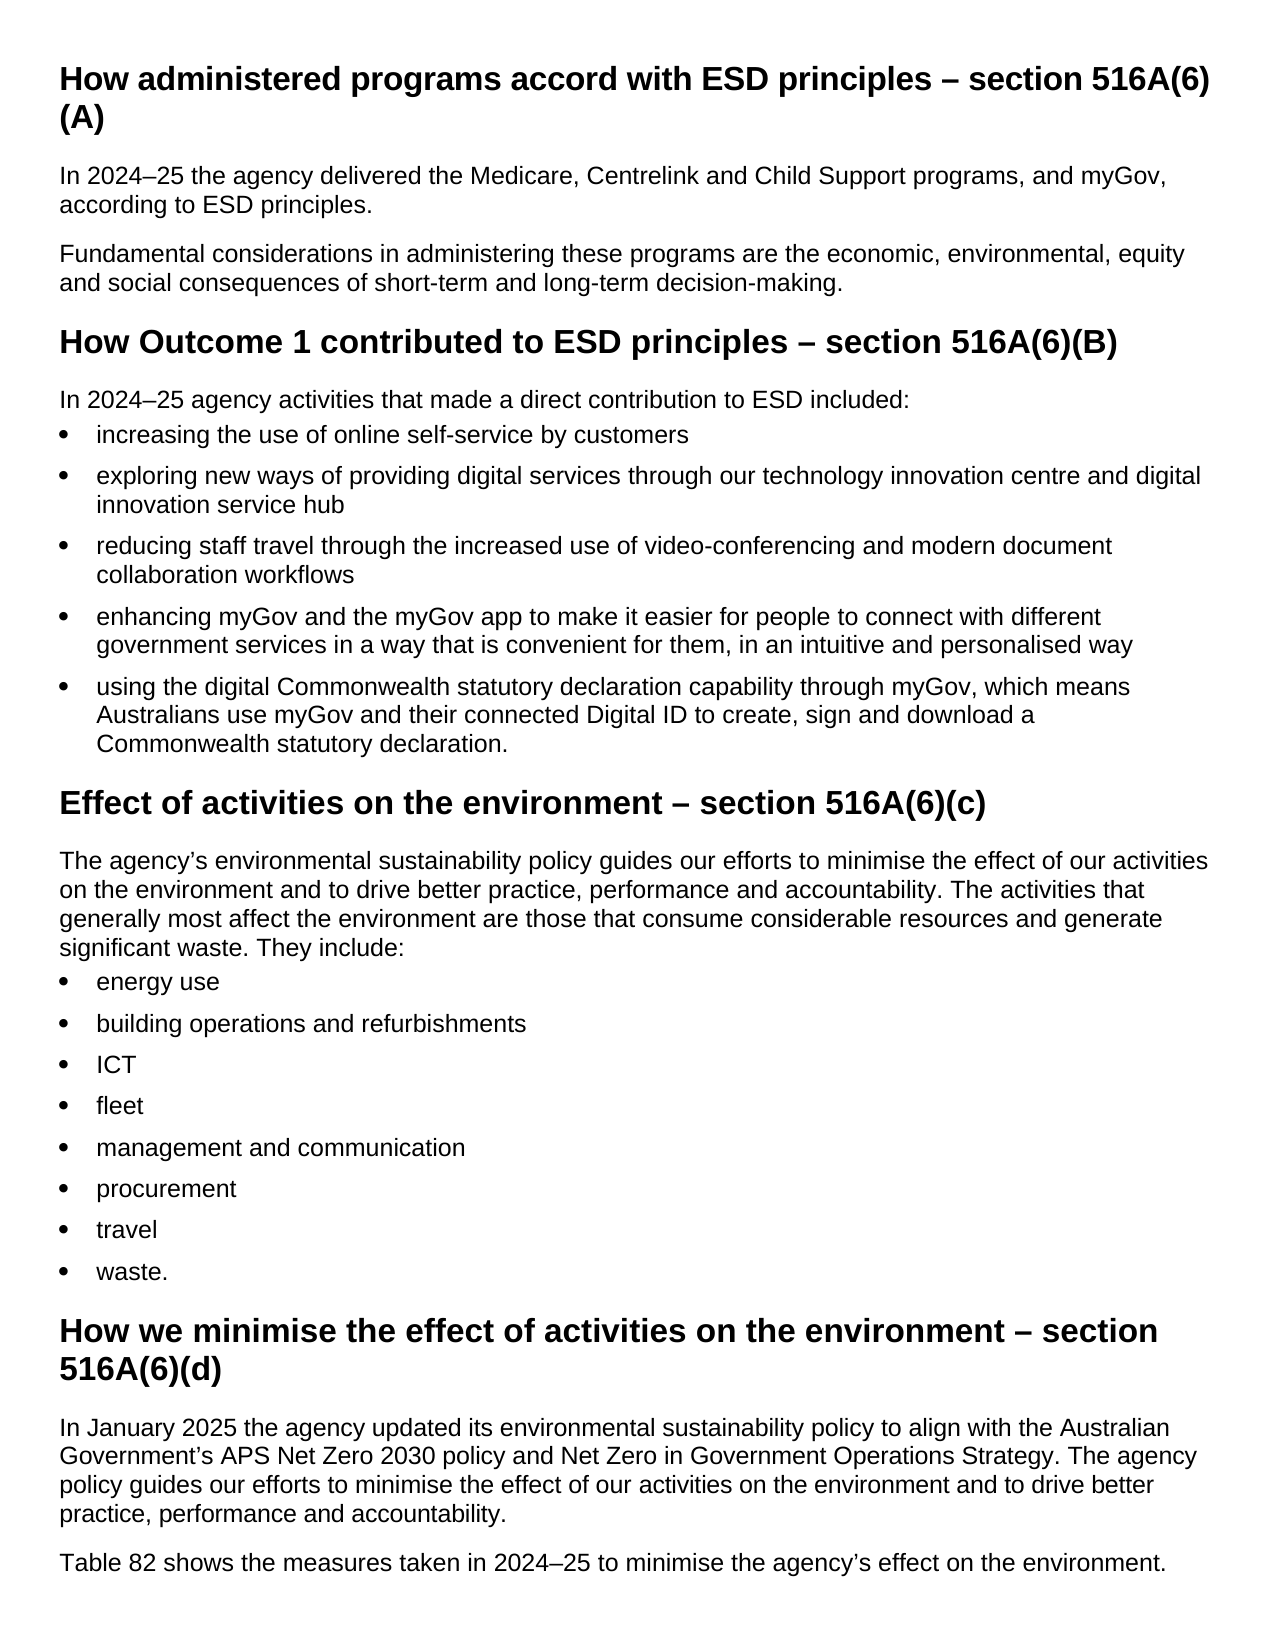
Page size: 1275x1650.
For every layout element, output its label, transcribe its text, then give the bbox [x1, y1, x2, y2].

list waste. [59, 1257, 1216, 1286]
list increasing the use of online self-service by customers [59, 420, 1216, 449]
text Fundamental considerations in administering these programs are the economic, environmental, equity and social consequences of short-term and long-term decision-making. [59, 239, 1216, 297]
text Table 82 shows the measures taken in 2024–25 to minimise the agency’s effect on the environment. [59, 1548, 1216, 1577]
text The agency’s environmental sustainability policy guides our efforts to minimise the effect of our activities on the environment and to drive better practice, performance and accountability. The activities that generally most affect the environment are those that consume considerable resources and generate significant waste. They include: [59, 846, 1216, 961]
text In 2024–25 the agency delivered the Medicare, Centrelink and Child Support programs, and myGov, according to ESD principles. [59, 161, 1216, 218]
text In January 2025 the agency updated its environmental sustainability policy to align with the Australian Government’s APS Net Zero 2030 policy and Net Zero in Government Operations Strategy. The agency policy guides our efforts to minimise the effect of our activities on the environment and to drive better practice, performance and accountability. [59, 1412, 1216, 1527]
list energy use [59, 967, 1216, 996]
subtitle How we minimise the effect of activities on the environment – section 516A(6)(d) [59, 1311, 1216, 1387]
text In 2024–25 agency activities that made a direct contribution to ESD included: [59, 385, 1216, 414]
list fleet [59, 1091, 1216, 1120]
subtitle How Outcome 1 contributed to ESD principles – section 516A(6)(B) [59, 322, 1216, 360]
list exploring new ways of providing digital services through our technology innovation centre and digital innovation service hub [59, 461, 1216, 519]
list reducing staff travel through the increased use of video-conferencing and modern document collaboration workflows [59, 531, 1216, 589]
list enhancing myGov and the myGov app to make it easier for people to connect with different government services in a way that is convenient for them, in an intuitive and personalised way [59, 601, 1216, 659]
list using the digital Commonwealth statutory declaration capability through myGov, which means Australians use myGov and their connected Digital ID to create, sign and download a Commonwealth statutory declaration. [59, 672, 1216, 758]
list procurement [59, 1174, 1216, 1203]
subtitle How administered programs accord with ESD principles – section 516A(6)(A) [59, 59, 1216, 136]
list ICT [59, 1050, 1216, 1079]
subtitle Effect of activities on the environment – section 516A(6)(c) [59, 783, 1216, 821]
list management and communication [59, 1133, 1216, 1162]
list building operations and refurbishments [59, 1009, 1216, 1037]
list travel [59, 1215, 1216, 1244]
